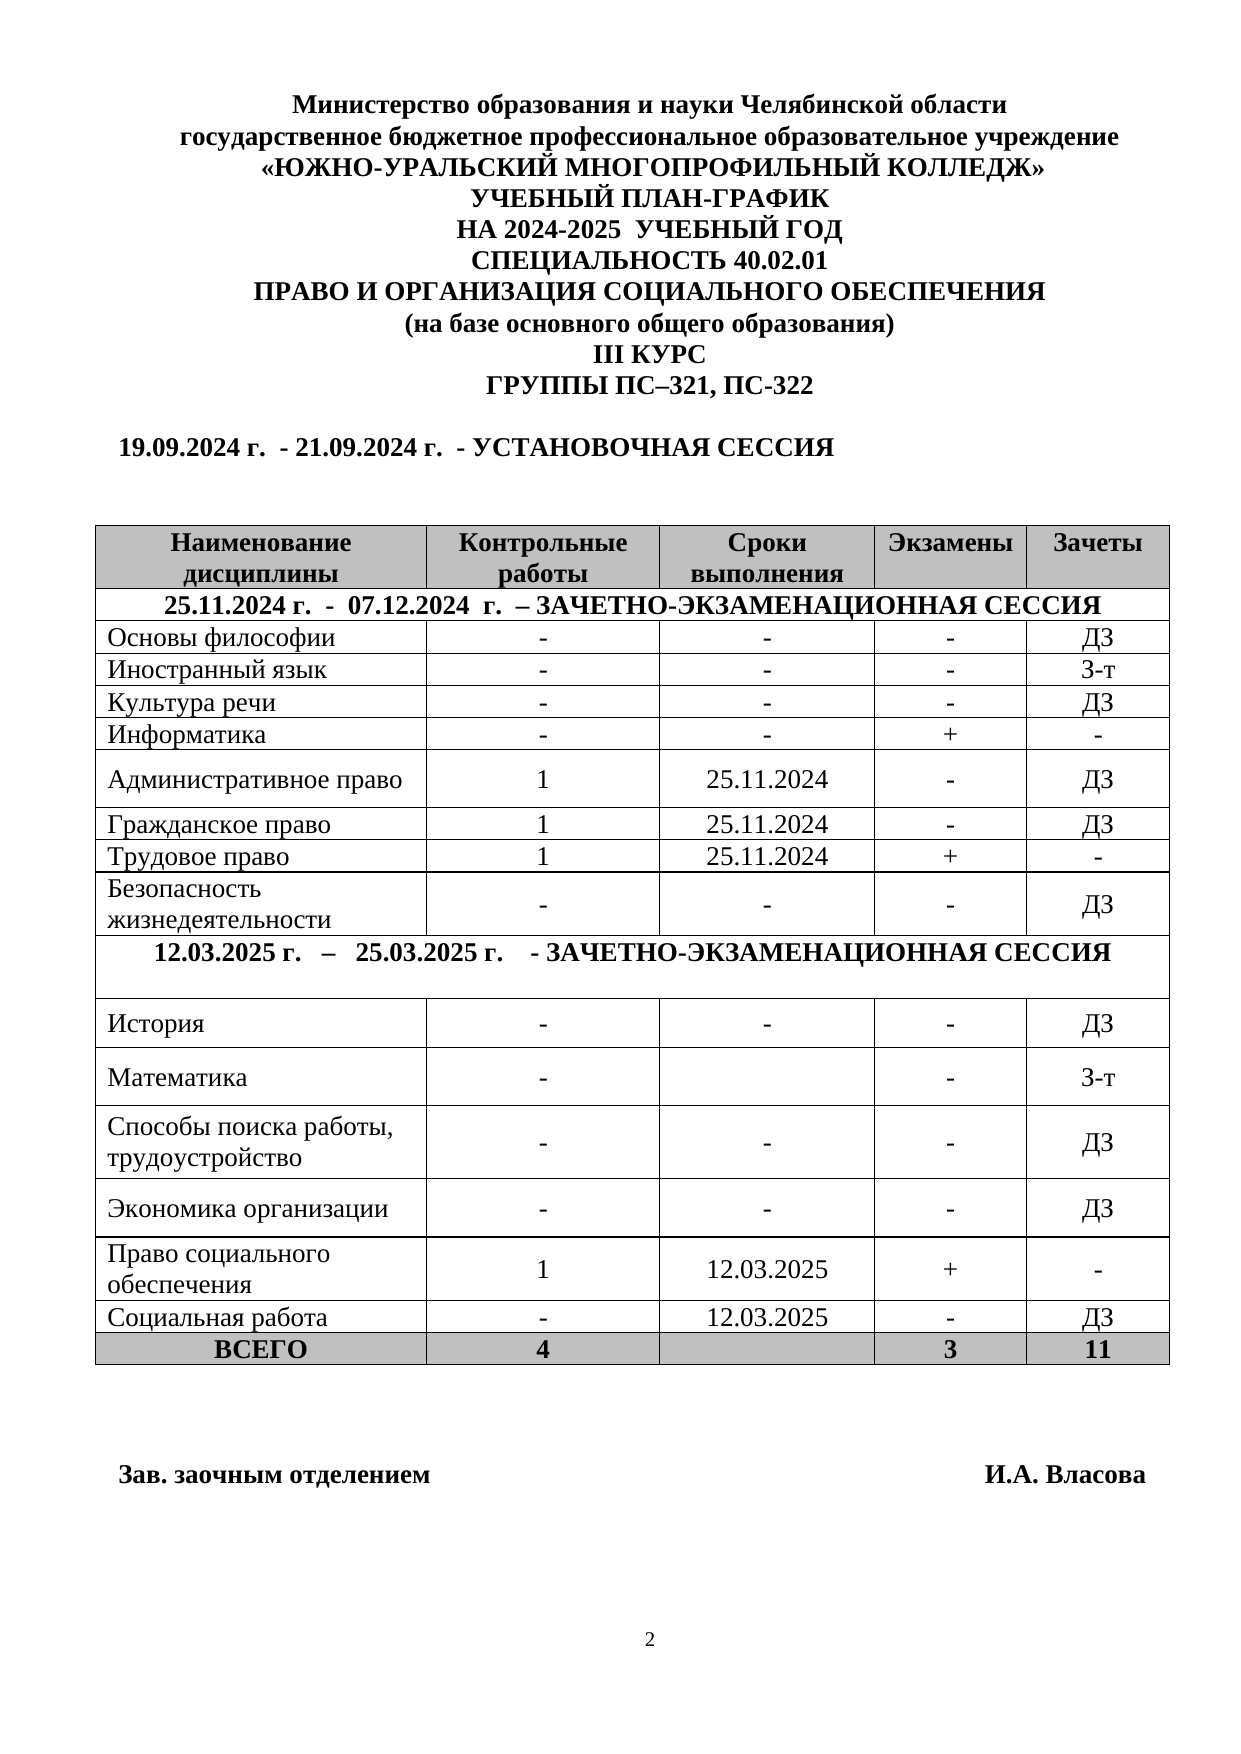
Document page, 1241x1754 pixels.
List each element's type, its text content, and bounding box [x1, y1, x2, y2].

table_header Экзамены [875, 526, 1026, 588]
table_cell - [660, 873, 874, 935]
table_cell 1 [427, 750, 659, 807]
text «ЮЖНО-УРАЛЬСКИЙ МНОГОПРОФИЛЬНЫЙ КОЛЛЕДЖ» [118, 151, 1181, 182]
table_cell ДЗ [1027, 750, 1169, 807]
table_cell 12.03.2025 г. – 25.03.2025 г. - ЗАЧЕТНО-ЭКЗАМЕНАЦИОННАЯ СЕССИЯ [96, 936, 1169, 998]
table_cell - [660, 718, 874, 749]
table_cell - [427, 654, 659, 684]
table_cell - [660, 1179, 874, 1236]
table_cell 1 [427, 1238, 659, 1300]
table_cell [660, 1333, 874, 1364]
table_cell З-т [1027, 1048, 1169, 1104]
table_cell Иностранный язык [96, 654, 426, 684]
table_cell История [96, 999, 426, 1047]
text ПРАВО И ОРГАНИЗАЦИЯ СОЦИАЛЬНОГО ОБЕСПЕЧЕНИЯ [118, 276, 1181, 307]
table_cell ДЗ [1027, 1106, 1169, 1177]
table_cell 1 [427, 808, 659, 839]
table_cell 25.11.2024 [660, 750, 874, 807]
table_header Контрольные работы [427, 526, 659, 588]
table_cell Административное право [96, 750, 426, 807]
table_cell - [427, 1106, 659, 1177]
text III КУРС [118, 338, 1181, 369]
table_cell + [875, 840, 1026, 871]
table_cell - [875, 654, 1026, 684]
text Министерство образования и науки Челябинской области [118, 89, 1181, 120]
table_cell 25.11.2024 [660, 840, 874, 871]
table_cell - [1027, 718, 1169, 749]
table_cell - [427, 1179, 659, 1236]
table_cell ДЗ [1027, 873, 1169, 935]
table_cell ДЗ [1027, 1179, 1169, 1236]
table_cell - [660, 654, 874, 684]
table_cell + [875, 1238, 1026, 1300]
table_cell 12.03.2025 [660, 1301, 874, 1332]
table_cell ДЗ [1027, 1301, 1169, 1332]
table_cell ВСЕГО [96, 1333, 426, 1364]
table_cell - [1027, 1238, 1169, 1300]
text НА 2024-2025 УЧЕБНЫЙ ГОД [118, 213, 1181, 244]
text Зав. заочным отделением И.А. Власова [118, 1459, 1181, 1490]
table_cell - [427, 999, 659, 1047]
table_cell - [427, 621, 659, 652]
table_cell ДЗ [1027, 808, 1169, 839]
table_header Наименование дисциплины [96, 526, 426, 588]
table_header Зачеты [1027, 526, 1169, 588]
table_cell - [427, 873, 659, 935]
table_cell - [427, 686, 659, 717]
table_cell - [875, 1106, 1026, 1177]
table_cell - [660, 1106, 874, 1177]
table_cell - [660, 999, 874, 1047]
table_cell - [1027, 840, 1169, 871]
table_cell Культура речи [96, 686, 426, 717]
text 19.09.2024 г. - 21.09.2024 г. - УСТАНОВОЧНАЯ СЕССИЯ [118, 431, 1181, 462]
table_cell Способы поиска работы, трудоустройство [96, 1106, 426, 1177]
table_cell - [875, 686, 1026, 717]
table_cell 25.11.2024 [660, 808, 874, 839]
table_cell Безопасность жизнедеятельности [96, 873, 426, 935]
table_cell Информатика [96, 718, 426, 749]
table_cell - [660, 621, 874, 652]
text государственное бюджетное профессиональное образовательное учреждение [118, 120, 1181, 151]
table_cell ДЗ [1027, 621, 1169, 652]
table_cell - [875, 808, 1026, 839]
table_cell Гражданское право [96, 808, 426, 839]
table_cell - [875, 999, 1026, 1047]
table_cell Математика [96, 1048, 426, 1104]
table_cell Экономика организации [96, 1179, 426, 1236]
table_cell - [875, 750, 1026, 807]
table_cell Социальная работа [96, 1301, 426, 1332]
table_cell - [660, 686, 874, 717]
table_cell ДЗ [1027, 686, 1169, 717]
table_cell - [875, 621, 1026, 652]
table_header Сроки выполнения [660, 526, 874, 588]
text СПЕЦИАЛЬНОСТЬ 40.02.01 [118, 244, 1181, 276]
text УЧЕБНЫЙ ПЛАН-ГРАФИК [118, 182, 1181, 213]
table_cell - [875, 1179, 1026, 1236]
table_cell Право социального обеспечения [96, 1238, 426, 1300]
table_cell - [875, 1048, 1026, 1104]
table_cell З-т [1027, 654, 1169, 684]
table_cell 3 [875, 1333, 1026, 1364]
table_cell ДЗ [1027, 999, 1169, 1047]
text ГРУППЫ ПС–321, ПС-322 [118, 369, 1181, 400]
table_cell Трудовое право [96, 840, 426, 871]
table_cell + [875, 718, 1026, 749]
table_cell 11 [1027, 1333, 1169, 1364]
table_cell Основы философии [96, 621, 426, 652]
table_cell 25.11.2024 г. - 07.12.2024 г. – ЗАЧЕТНО-ЭКЗАМЕНАЦИОННАЯ СЕССИЯ [96, 589, 1169, 620]
table_cell 4 [427, 1333, 659, 1364]
table_cell 1 [427, 840, 659, 871]
table_cell - [427, 1301, 659, 1332]
table_cell - [427, 718, 659, 749]
table_cell - [875, 873, 1026, 935]
table_cell - [875, 1301, 1026, 1332]
table_cell - [427, 1048, 659, 1104]
table_cell 12.03.2025 [660, 1238, 874, 1300]
text (на базе основного общего образования) [118, 307, 1181, 338]
table_cell [660, 1048, 874, 1104]
